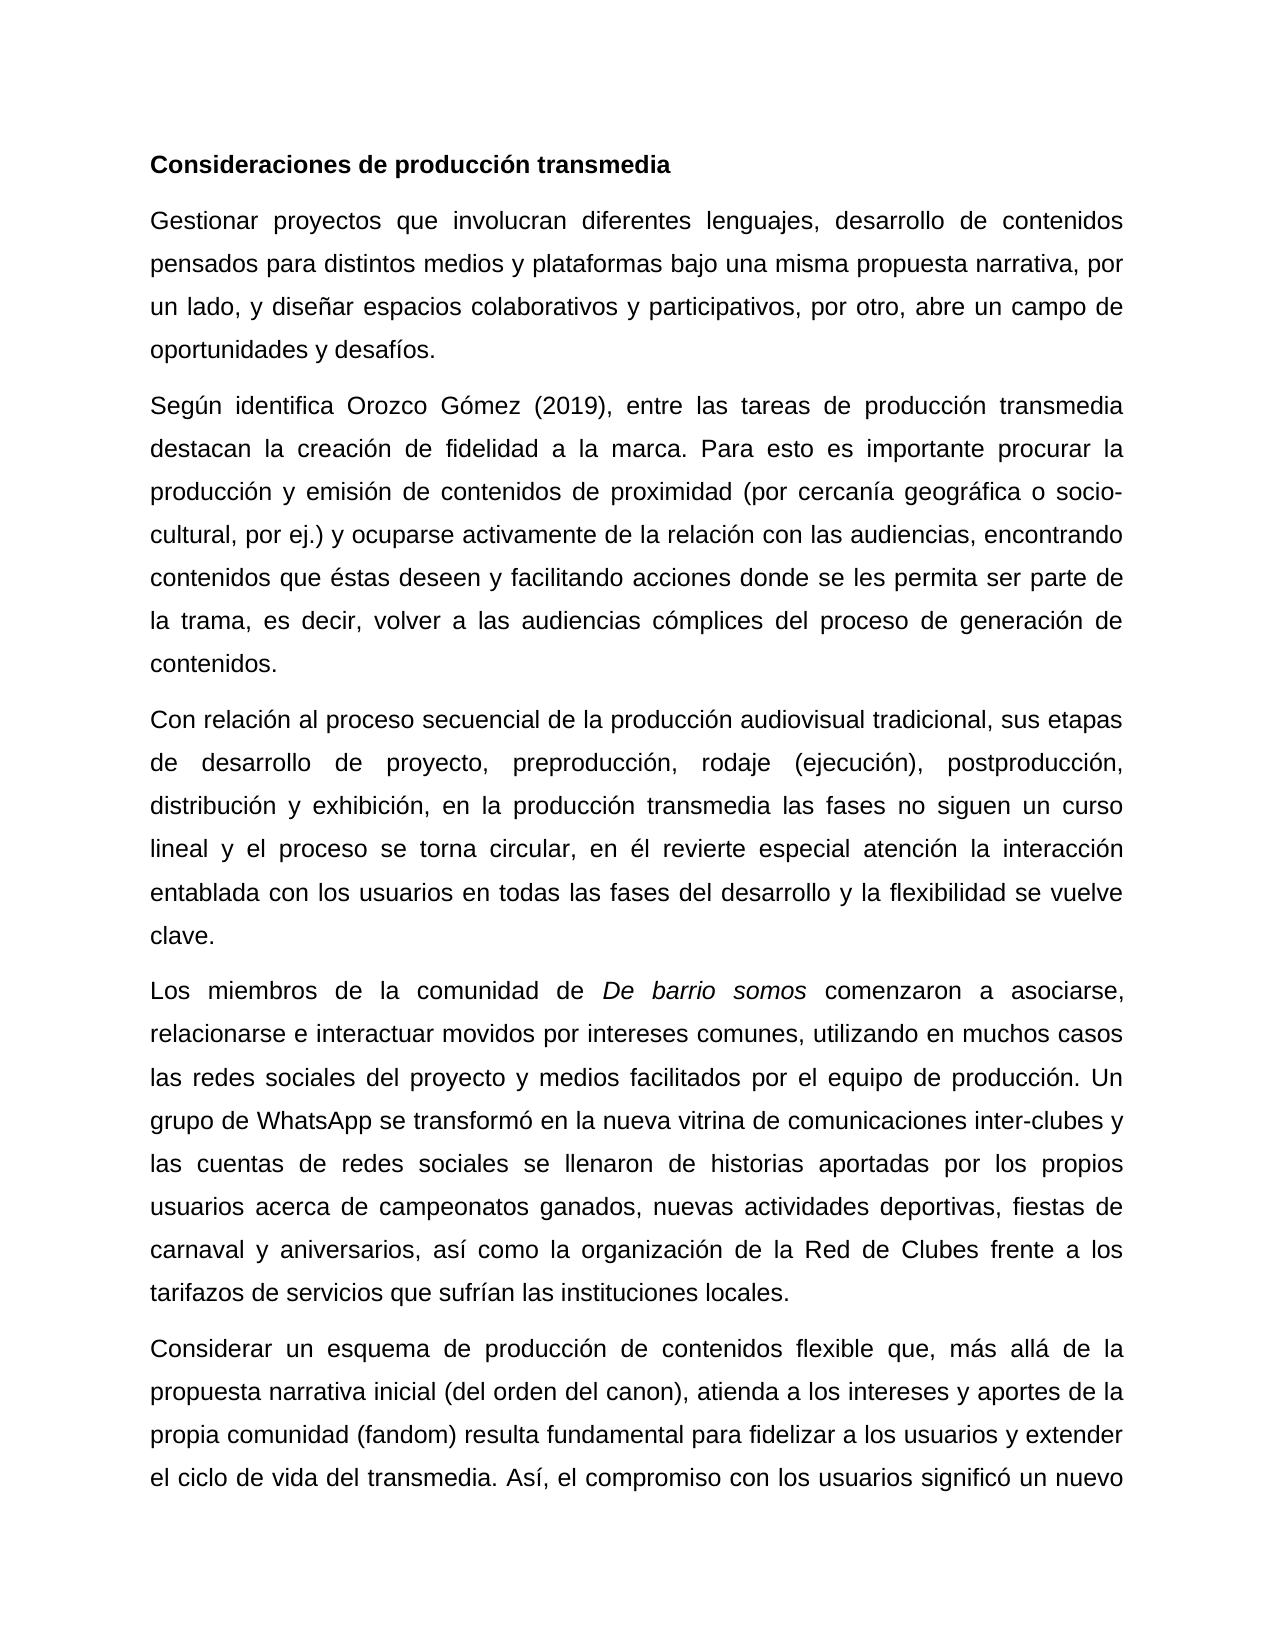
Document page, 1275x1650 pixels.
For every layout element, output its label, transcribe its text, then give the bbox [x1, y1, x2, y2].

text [150, 1334, 1125, 1492]
text Según identifica Orozco Gómez (2019), entre las tareas de producción transmedia destacan la creación de fidelidad a la marca. Para esto es importante procurar la producción y emisión de contenidos de proximidad (por cercanía geográfica o socio-cultural, por ej.) y ocuparse activamente de la relación con las audiencias, encontrando contenidos que éstas deseen y facilitando acciones donde se les permita ser parte de la trama, es decir, volver a las audiencias cómplices del proceso de generación de contenidos. [150, 391, 1125, 678]
text Los miembros de la comunidad de De barrio somos comenzaron a asociarse, relacionarse e interactuar movidos por intereses comunes, utilizando en muchos casos las redes sociales del proyecto y medios facilitados por el equipo de producción. Un grupo de WhatsApp se transformó en la nueva vitrina de comunicaciones inter-clubes y las cuentas de redes sociales se llenaron de historias aportadas por los propios usuarios acerca de campeonatos ganados, nuevas actividades deportivas, fiestas de carnaval y aniversarios, así como la organización de la Red de Clubes frente a los tarifazos de servicios que sufrían las instituciones locales. [150, 976, 1125, 1307]
text Consideraciones de producción transmedia [150, 150, 1125, 179]
text Gestionar proyectos que involucran diferentes lenguajes, desarrollo de contenidos pensados para distintos medios y plataformas bajo una misma propuesta narrativa, por un lado, y diseñar espacios colaborativos y participativos, por otro, abre un campo de oportunidades y desafíos. [150, 206, 1125, 364]
text Con relación al proceso secuencial de la producción audiovisual tradicional, sus etapas de desarrollo de proyecto, preproducción, rodaje (ejecución), postproducción, distribución y exhibición, en la producción transmedia las fases no siguen un curso lineal y el proceso se torna circular, en él revierte especial atención la interacción entablada con los usuarios en todas las fases del desarrollo y la flexibilidad se vuelve clave. [150, 705, 1125, 949]
